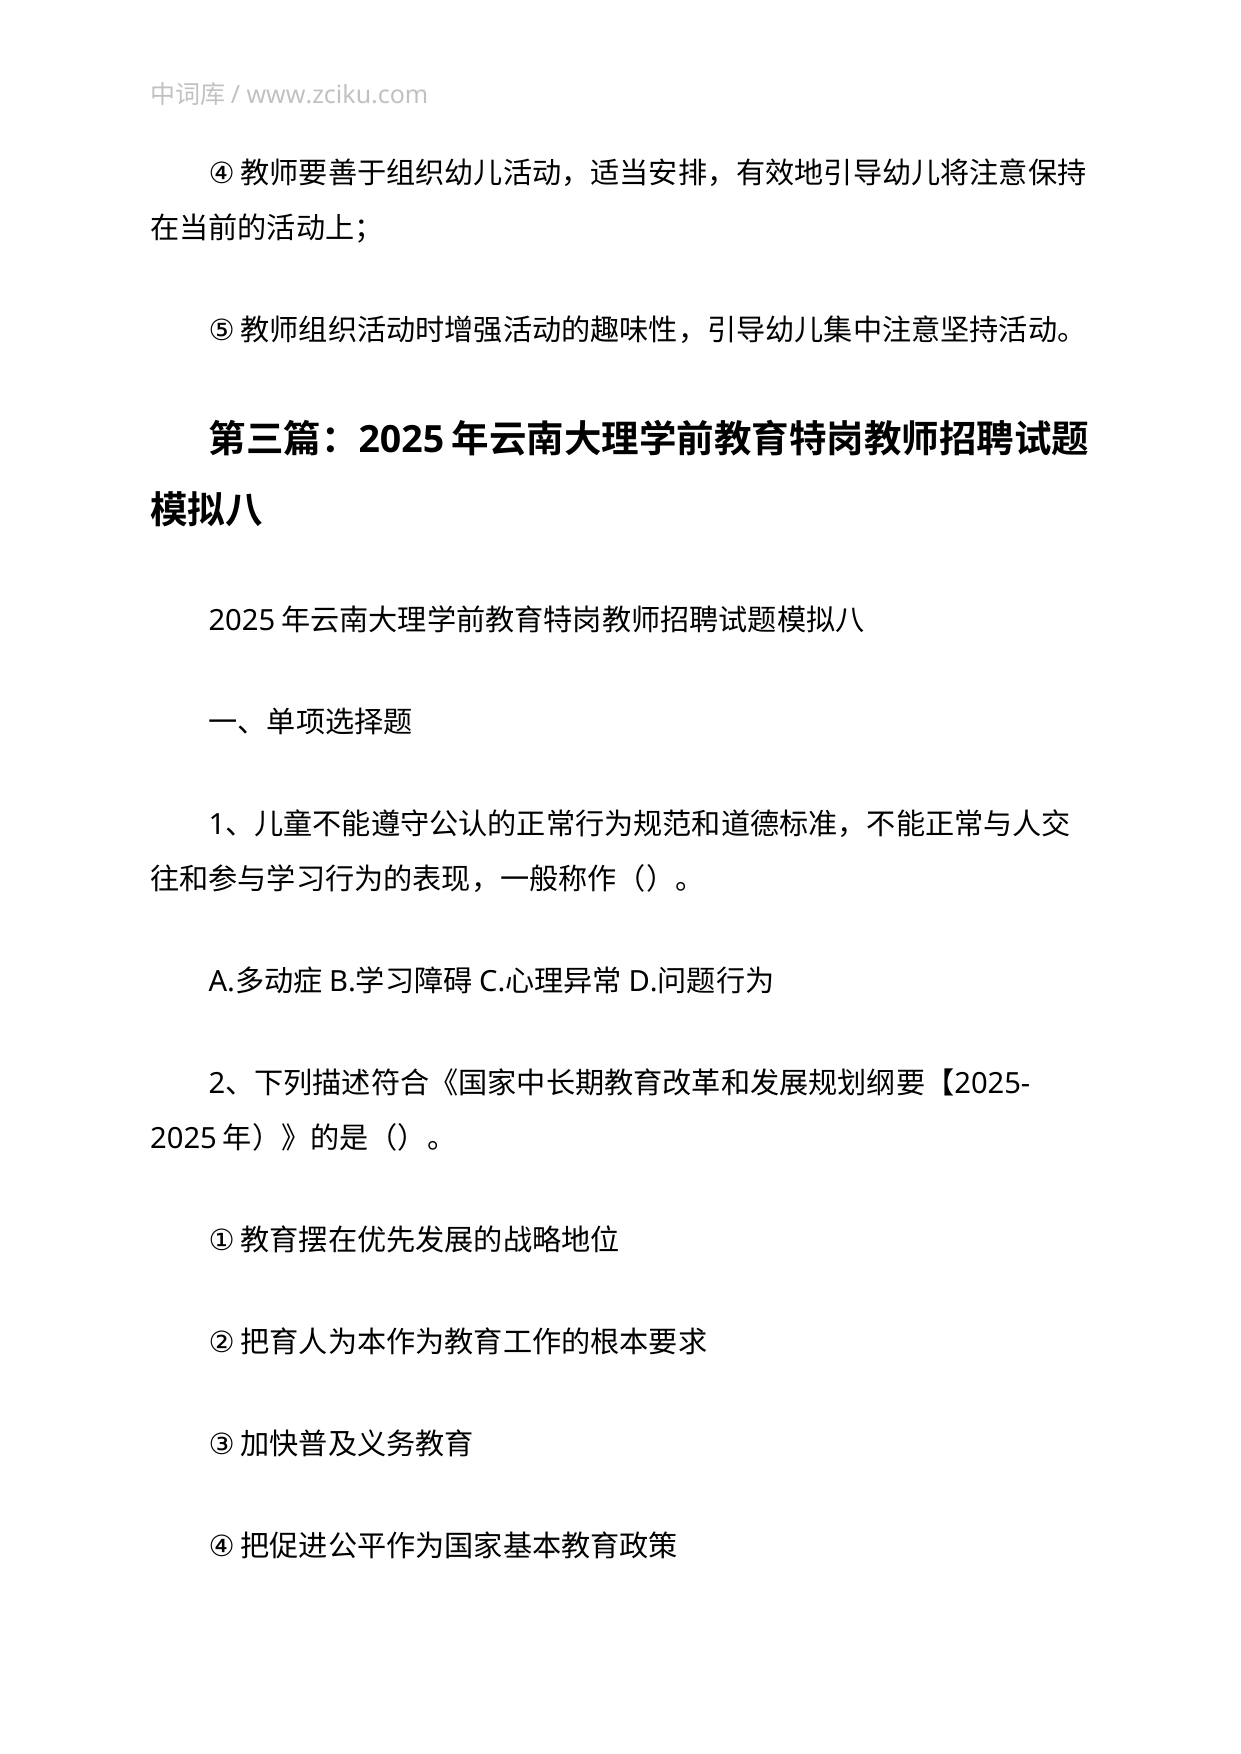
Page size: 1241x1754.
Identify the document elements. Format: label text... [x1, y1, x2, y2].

text 一、单项选择题 [150, 699, 1090, 741]
text ⑤教师组织活动时增强活动的趣味性，引导幼儿集中注意坚持活动。 [150, 307, 1090, 349]
text ②把育人为本作为教育工作的根本要求 [150, 1318, 1090, 1361]
text ①教育摆在优先发展的战略地位 [150, 1216, 1090, 1259]
text ④教师要善于组织幼儿活动，适当安排，有效地引导幼儿将注意保持在当前的活动上； [150, 150, 1090, 247]
text 2、下列描述符合《国家中长期教育改革和发展规划纲要【2025-2025年）》的是（）。 [150, 1059, 1090, 1157]
text A.多动症 B.学习障碍 C.心理异常 D.问题行为 [150, 957, 1090, 1000]
text 第三篇：2025年云南大理学前教育特岗教师招聘试题模拟八 [150, 409, 1090, 534]
text ④把促进公平作为国家基本教育政策 [150, 1522, 1090, 1565]
text 2025年云南大理学前教育特岗教师招聘试题模拟八 [150, 597, 1090, 639]
text 1、儿童不能遵守公认的正常行为规范和道德标准，不能正常与人交往和参与学习行为的表现，一般称作（）。 [150, 801, 1090, 898]
text ③加快普及义务教育 [150, 1420, 1090, 1463]
